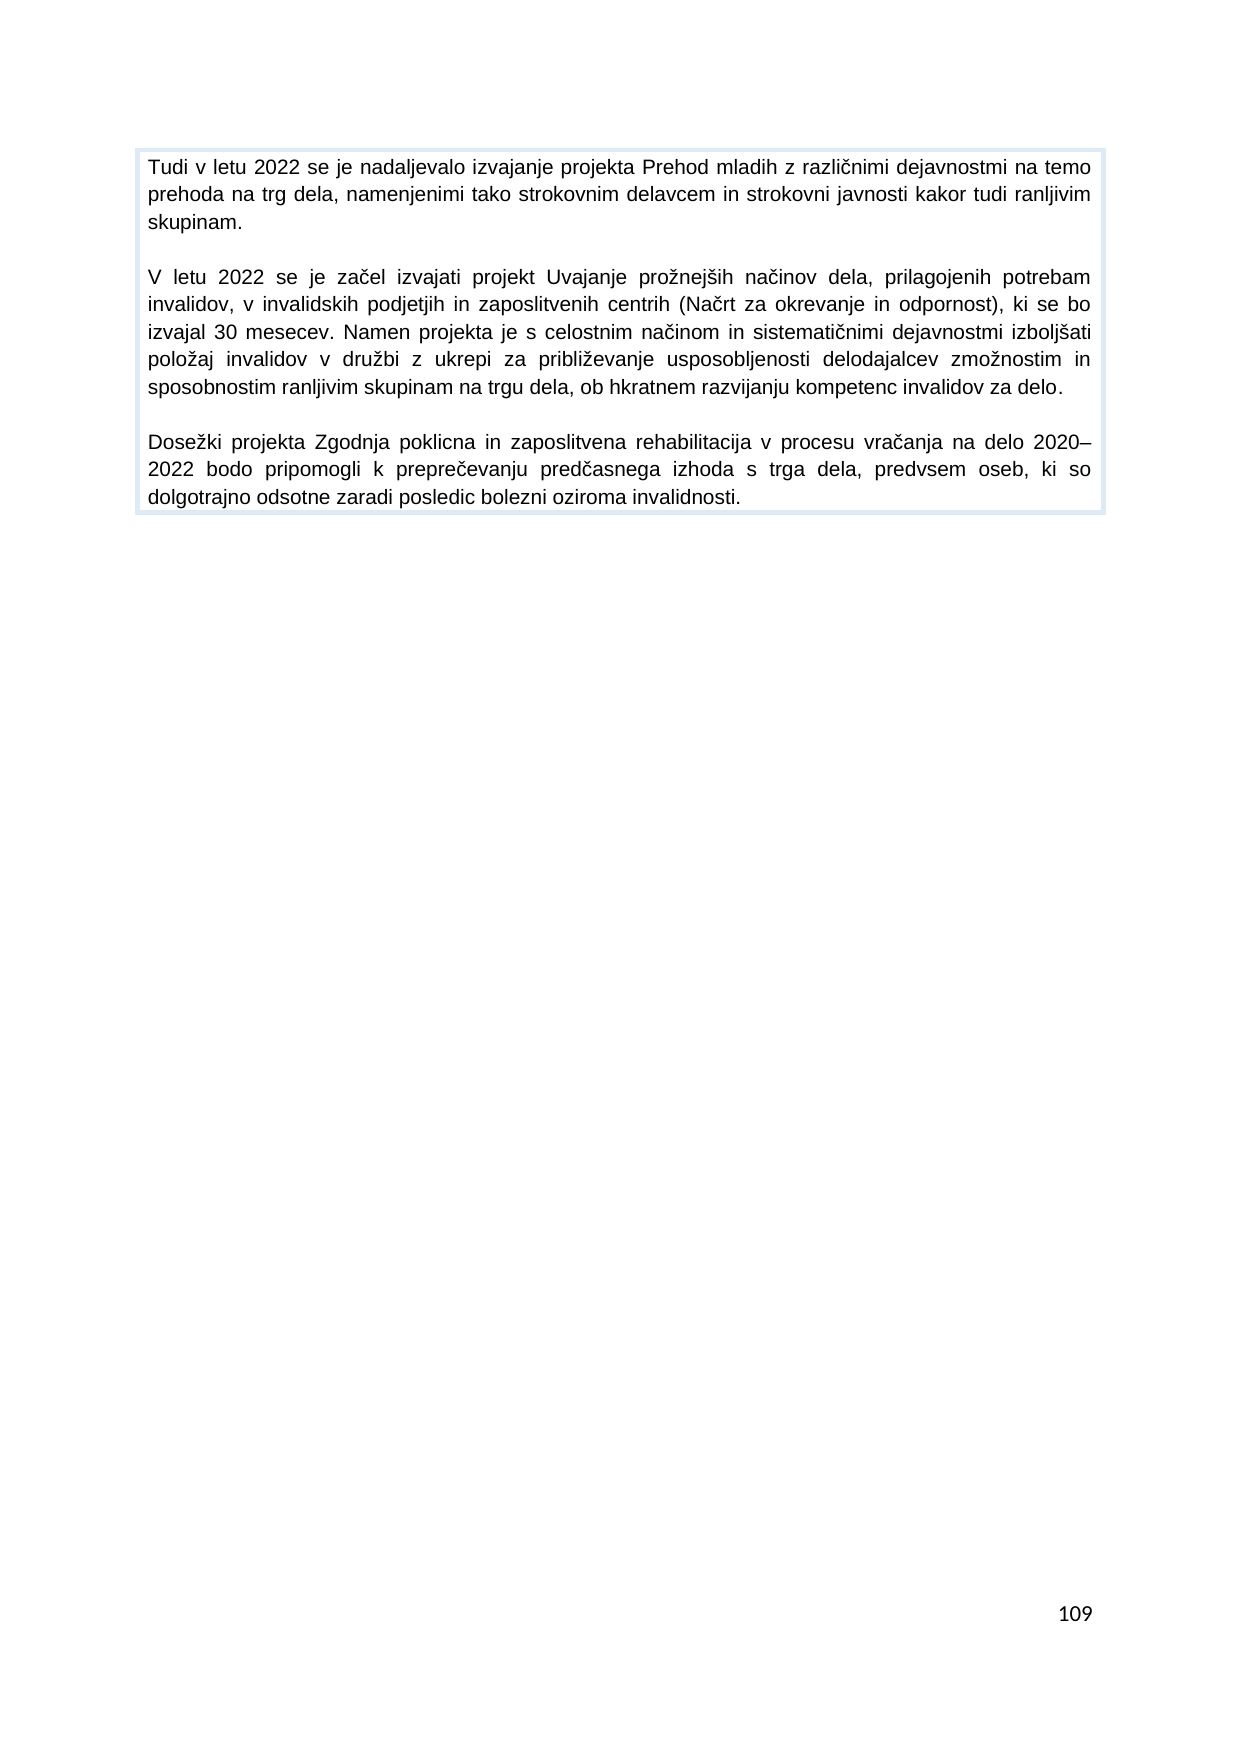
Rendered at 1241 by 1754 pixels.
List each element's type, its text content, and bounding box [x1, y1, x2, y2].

text V letu 2022 se je začel izvajati projekt Uvajanje prožnejših načinov dela, prilagojenih potrebam invalidov, v invalidskih podjetjih in zaposlitvenih centrih (Načrt za okrevanje in odpornost), ki se bo izvajal 30 mesecev. Namen projekta je s celostnim načinom in sistematičnimi dejavnostmi izboljšati položaj invalidov v družbi z ukrepi za približevanje usposobljenosti delodajalcev zmožnostim in sposobnostim ranljivim skupinam na trgu dela, ob hkratnem razvijanju kompetenc invalidov za delo. [140, 258, 1101, 398]
text Dosežki projekta Zgodnja poklicna in zaposlitvena rehabilitacija v procesu vračanja na delo 2020–2022 bodo pripomogli k preprečevanju predčasnega izhoda s trga dela, predvsem oseb, ki so dolgotrajno odsotne zaradi posledic bolezni oziroma invalidnosti. [140, 423, 1101, 510]
text Tudi v letu 2022 se je nadaljevalo izvajanje projekta Prehod mladih z različnimi dejavnostmi na temo prehoda na trg dela, namenjenimi tako strokovnim delavcem in strokovni javnosti kakor tudi ranljivim skupinam. [140, 152, 1101, 233]
